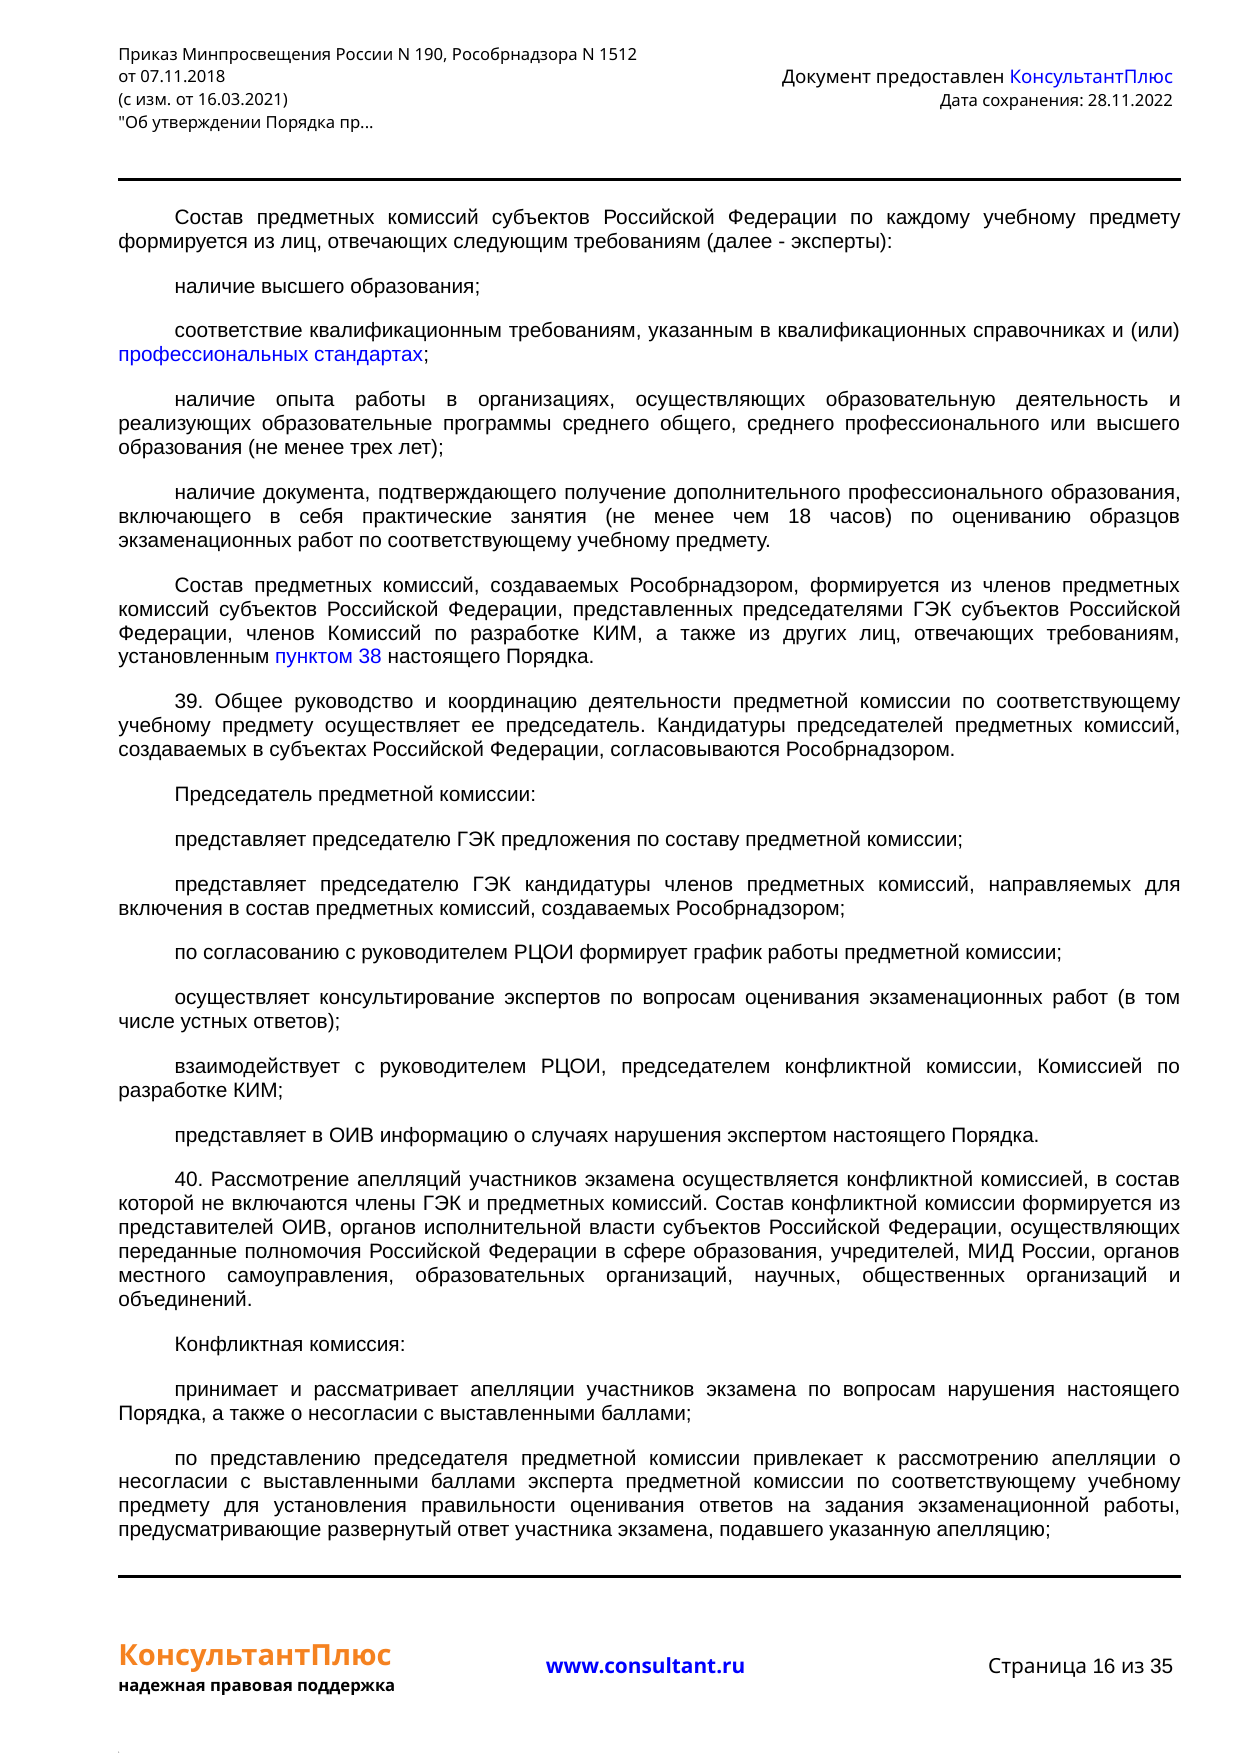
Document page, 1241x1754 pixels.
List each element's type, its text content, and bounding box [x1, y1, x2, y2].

text соответствие квалификационным требованиям, указанным в квалификационных справочниках и (или) профессиональных стандартах; [118, 318, 1181, 366]
text Состав предметных комиссий субъектов Российской Федерации по каждому учебному предмету формируется из лиц, отвечающих следующим требованиям (далее - эксперты): [118, 205, 1181, 253]
text Состав предметных комиссий, создаваемых Рособрнадзором, формируется из членов предметных комиссий субъектов Российской Федерации, представленных председателями ГЭК субъектов Российской Федерации, членов Комиссий по разработке КИМ, а также из других лиц, отвечающих требованиям, установленным пунктом 38 настоящего Порядка. [118, 572, 1181, 668]
text 40. Рассмотрение апелляций участников экзамена осуществляется конфликтной комиссией, в состав которой не включаются члены ГЭК и предметных комиссий. Состав конфликтной комиссии формируется из представителей ОИВ, органов исполнительной власти субъектов Российской Федерации, осуществляющих переданные полномочия Российской Федерации в сфере образования, учредителей, МИД России, органов местного самоуправления, образовательных организаций, научных, общественных организаций и объединений. [118, 1167, 1181, 1311]
text представляет в ОИВ информацию о случаях нарушения экспертом настоящего Порядка. [118, 1122, 1181, 1146]
text наличие опыта работы в организациях, осуществляющих образовательную деятельность и реализующих образовательные программы среднего общего, среднего профессионального или высшего образования (не менее трех лет); [118, 387, 1181, 459]
text наличие документа, подтверждающего получение дополнительного профессионального образования, включающего в себя практические занятия (не менее чем 18 часов) по оцениванию образцов экзаменационных работ по соответствующему учебному предмету. [118, 480, 1181, 552]
text представляет председателю ГЭК предложения по составу предметной комиссии; [118, 827, 1181, 851]
text принимает и рассматривает апелляции участников экзамена по вопросам нарушения настоящего Порядка, а также о несогласии с выставленными баллами; [118, 1377, 1181, 1424]
text осуществляет консультирование экспертов по вопросам оценивания экзаменационных работ (в том числе устных ответов); [118, 985, 1181, 1033]
text Конфликтная комиссия: [118, 1332, 1181, 1356]
text представляет председателю ГЭК кандидатуры членов предметных комиссий, направляемых для включения в состав предметных комиссий, создаваемых Рособрнадзором; [118, 871, 1181, 919]
text наличие высшего образования; [118, 273, 1181, 297]
text по представлению председателя предметной комиссии привлекает к рассмотрению апелляции о несогласии с выставленными баллами эксперта предметной комиссии по соответствующему учебному предмету для установления правильности оценивания ответов на задания экзаменационной работы, предусматривающие развернутый ответ участника экзамена, подавшего указанную апелляцию; [118, 1445, 1181, 1541]
text Председатель предметной комиссии: [118, 782, 1181, 806]
text 39. Общее руководство и координацию деятельности предметной комиссии по соответствующему учебному предмету осуществляет ее председатель. Кандидатуры председателей предметных комиссий, создаваемых в субъектах Российской Федерации, согласовываются Рособрнадзором. [118, 689, 1181, 761]
text взаимодействует с руководителем РЦОИ, председателем конфликтной комиссии, Комиссией по разработке КИМ; [118, 1054, 1181, 1102]
text по согласованию с руководителем РЦОИ формирует график работы предметной комиссии; [118, 940, 1181, 964]
